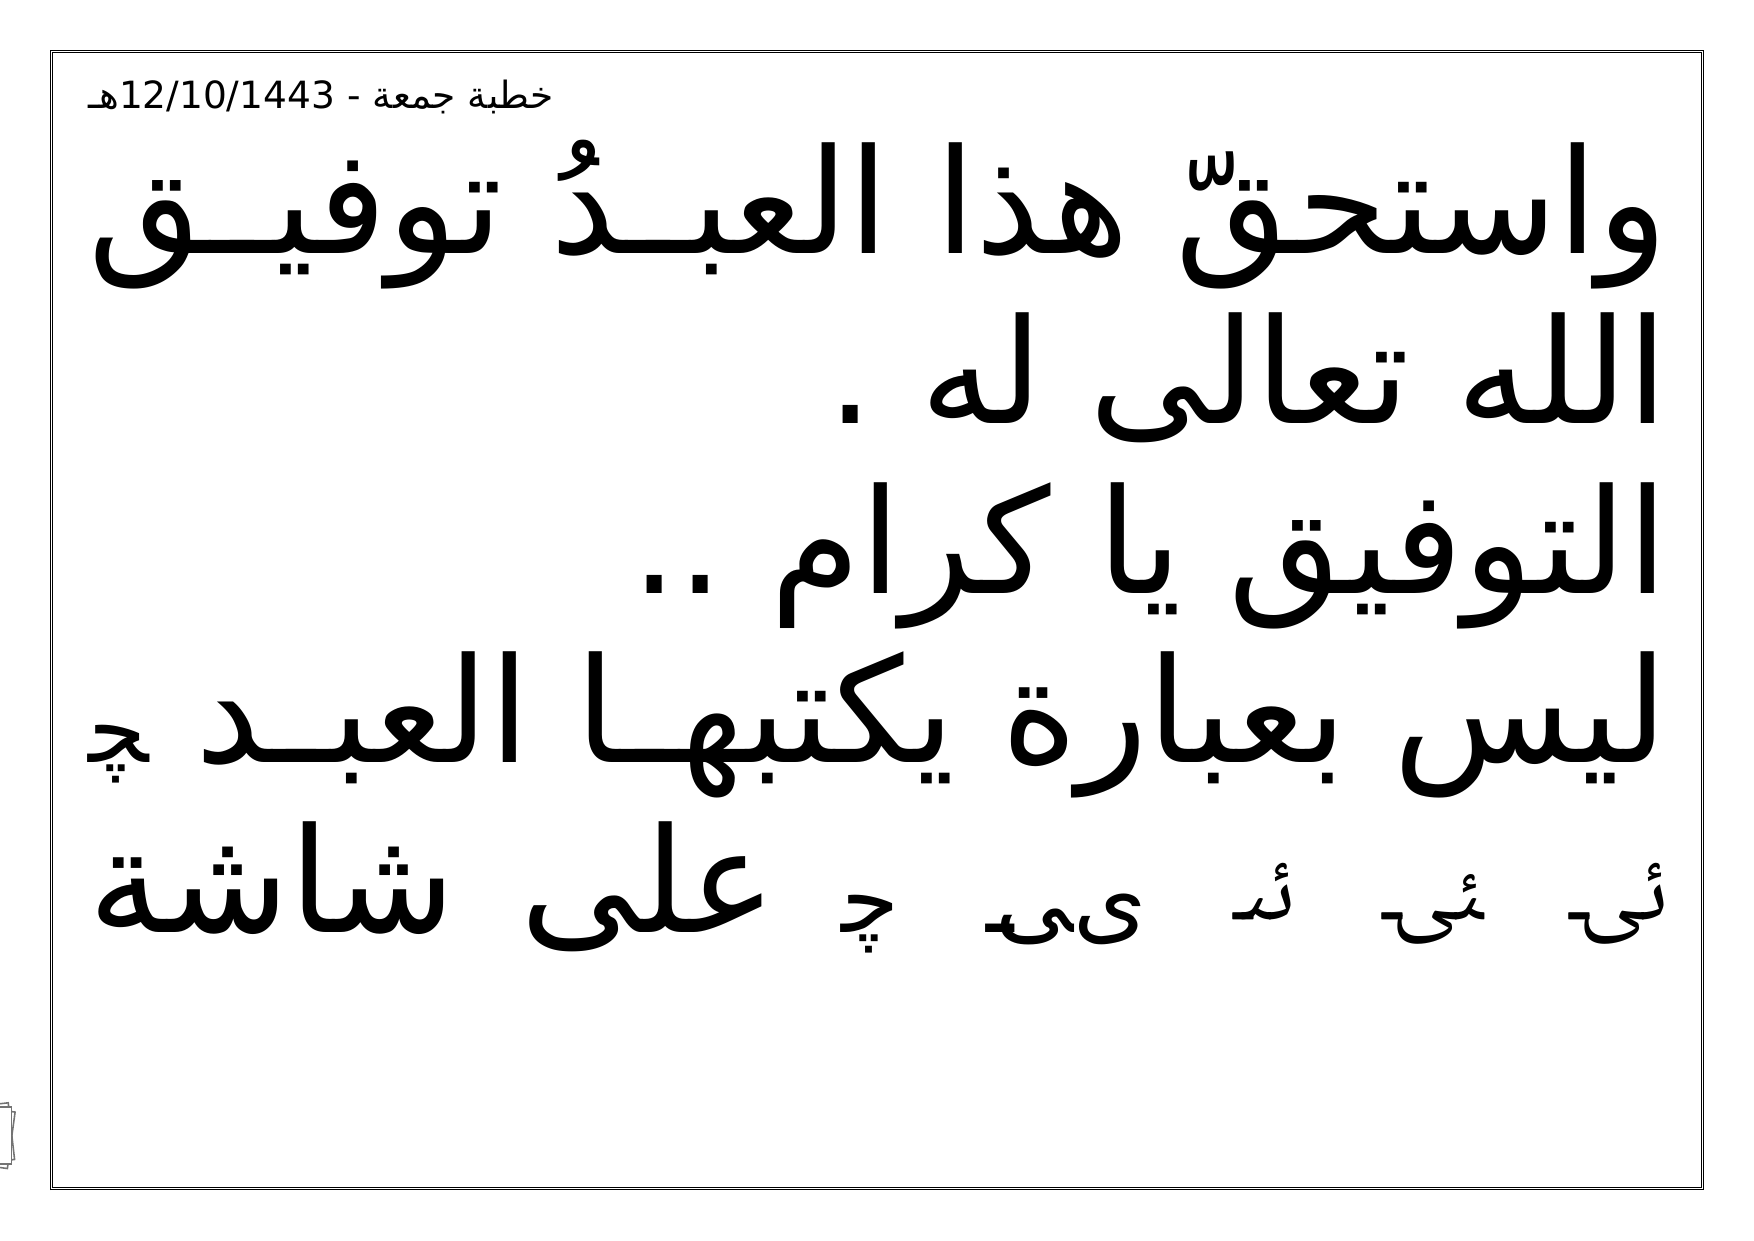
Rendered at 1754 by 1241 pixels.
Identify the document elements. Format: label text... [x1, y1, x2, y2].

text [89, 118, 1668, 458]
text التوفيق يا كرام .. [89, 458, 1668, 627]
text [89, 627, 1668, 967]
